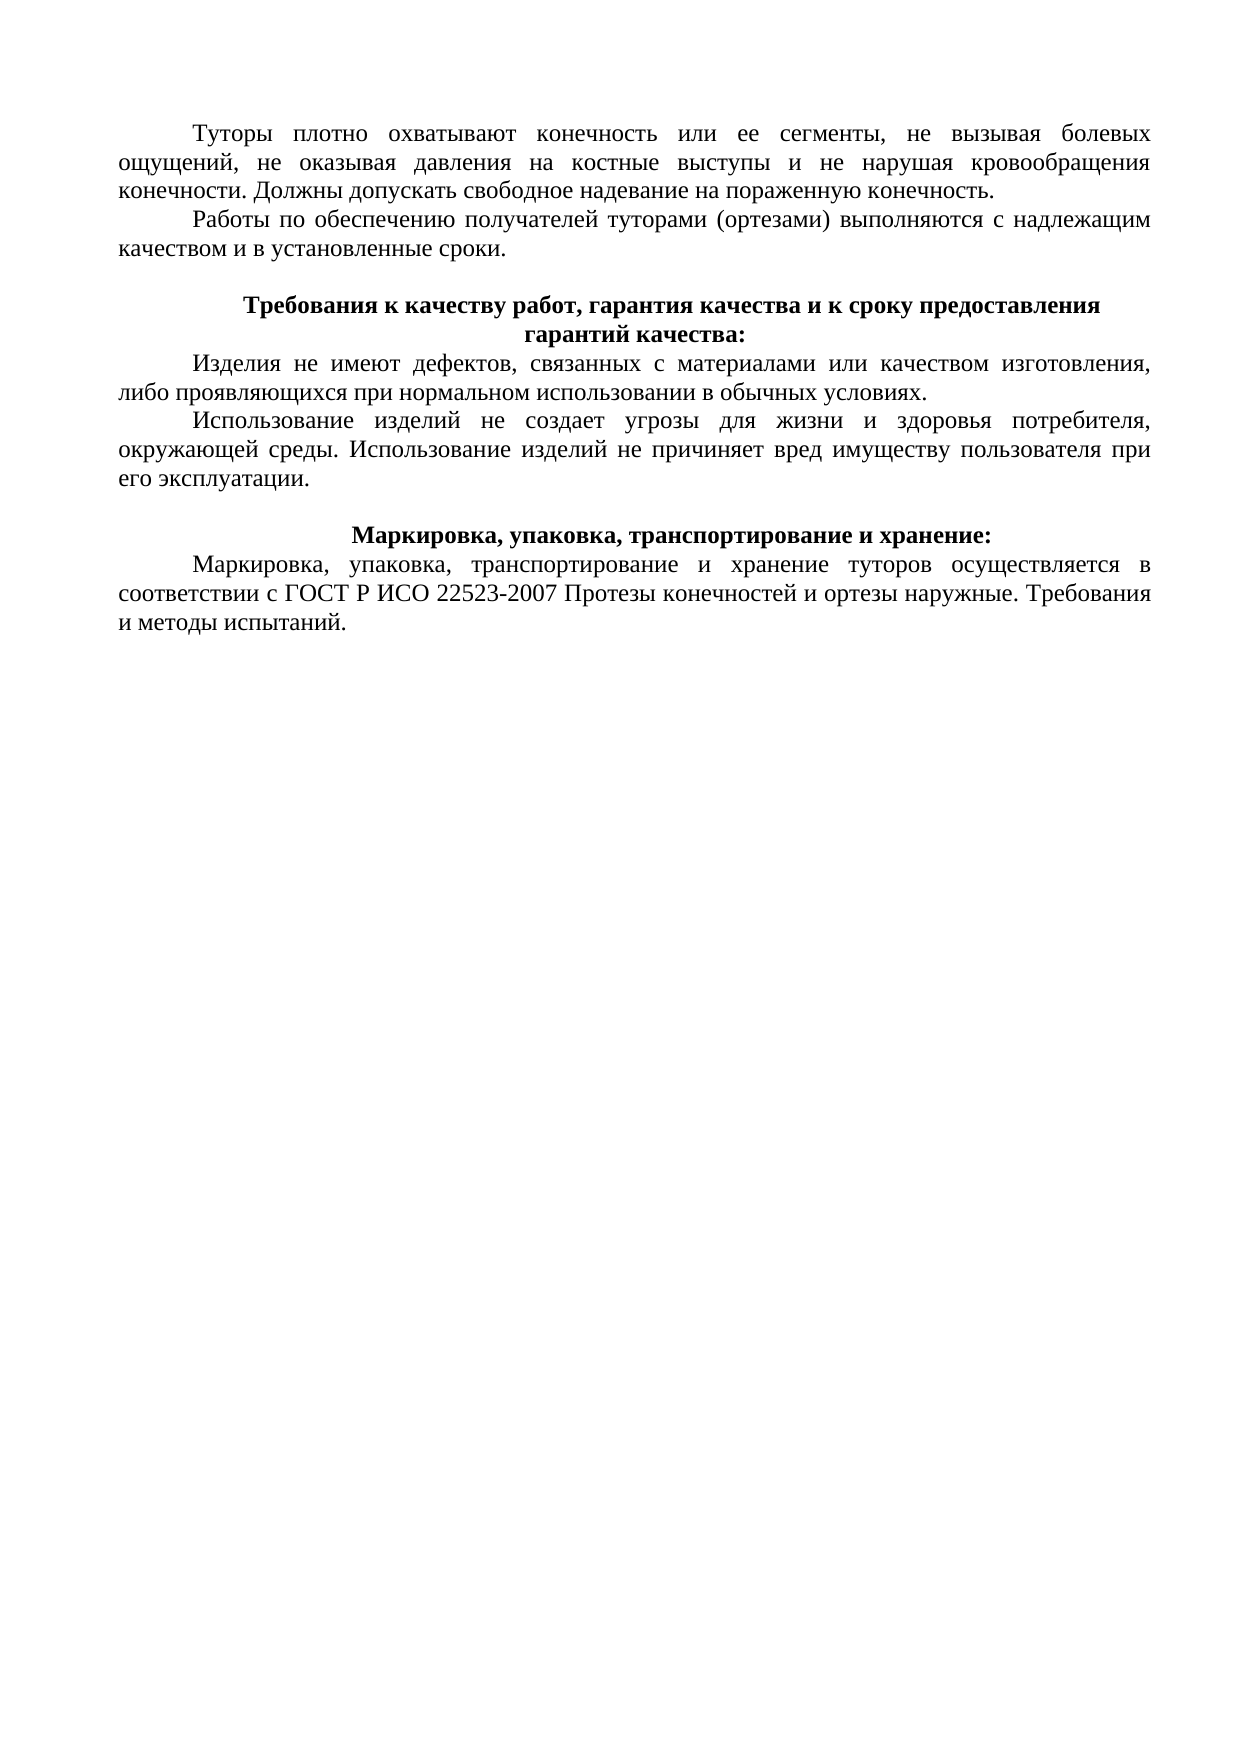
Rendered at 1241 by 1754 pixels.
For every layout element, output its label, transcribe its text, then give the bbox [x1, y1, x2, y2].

text Туторы плотно охватывают конечность или ее сегменты, не вызывая болевых ощущений, не оказывая давления на костные выступы и не нарушая кровообращения конечности. Должны допускать свободное надевание на пораженную конечность. [118, 118, 1152, 204]
text Требования к качеству работ, гарантия качества и к сроку предоставления гарантий качества: [118, 291, 1152, 348]
text Маркировка, упаковка, транспортирование и хранение туторов осуществляется в соответствии с ГОСТ Р ИСО 22523-2007 Протезы конечностей и ортезы наружные. Требования и методы испытаний. [118, 549, 1152, 636]
text Маркировка, упаковка, транспортирование и хранение: [118, 521, 1152, 549]
text Работы по обеспечению получателей туторами (ортезами) выполняются с надлежащим качеством и в установленные сроки. [118, 204, 1152, 262]
text Изделия не имеют дефектов, связанных с материалами или качеством изготовления, либо проявляющихся при нормальном использовании в обычных условиях. [118, 348, 1152, 406]
text Использование изделий не создает угрозы для жизни и здоровья потребителя, окружающей среды. Использование изделий не причиняет вред имуществу пользователя при его эксплуатации. [118, 406, 1152, 492]
